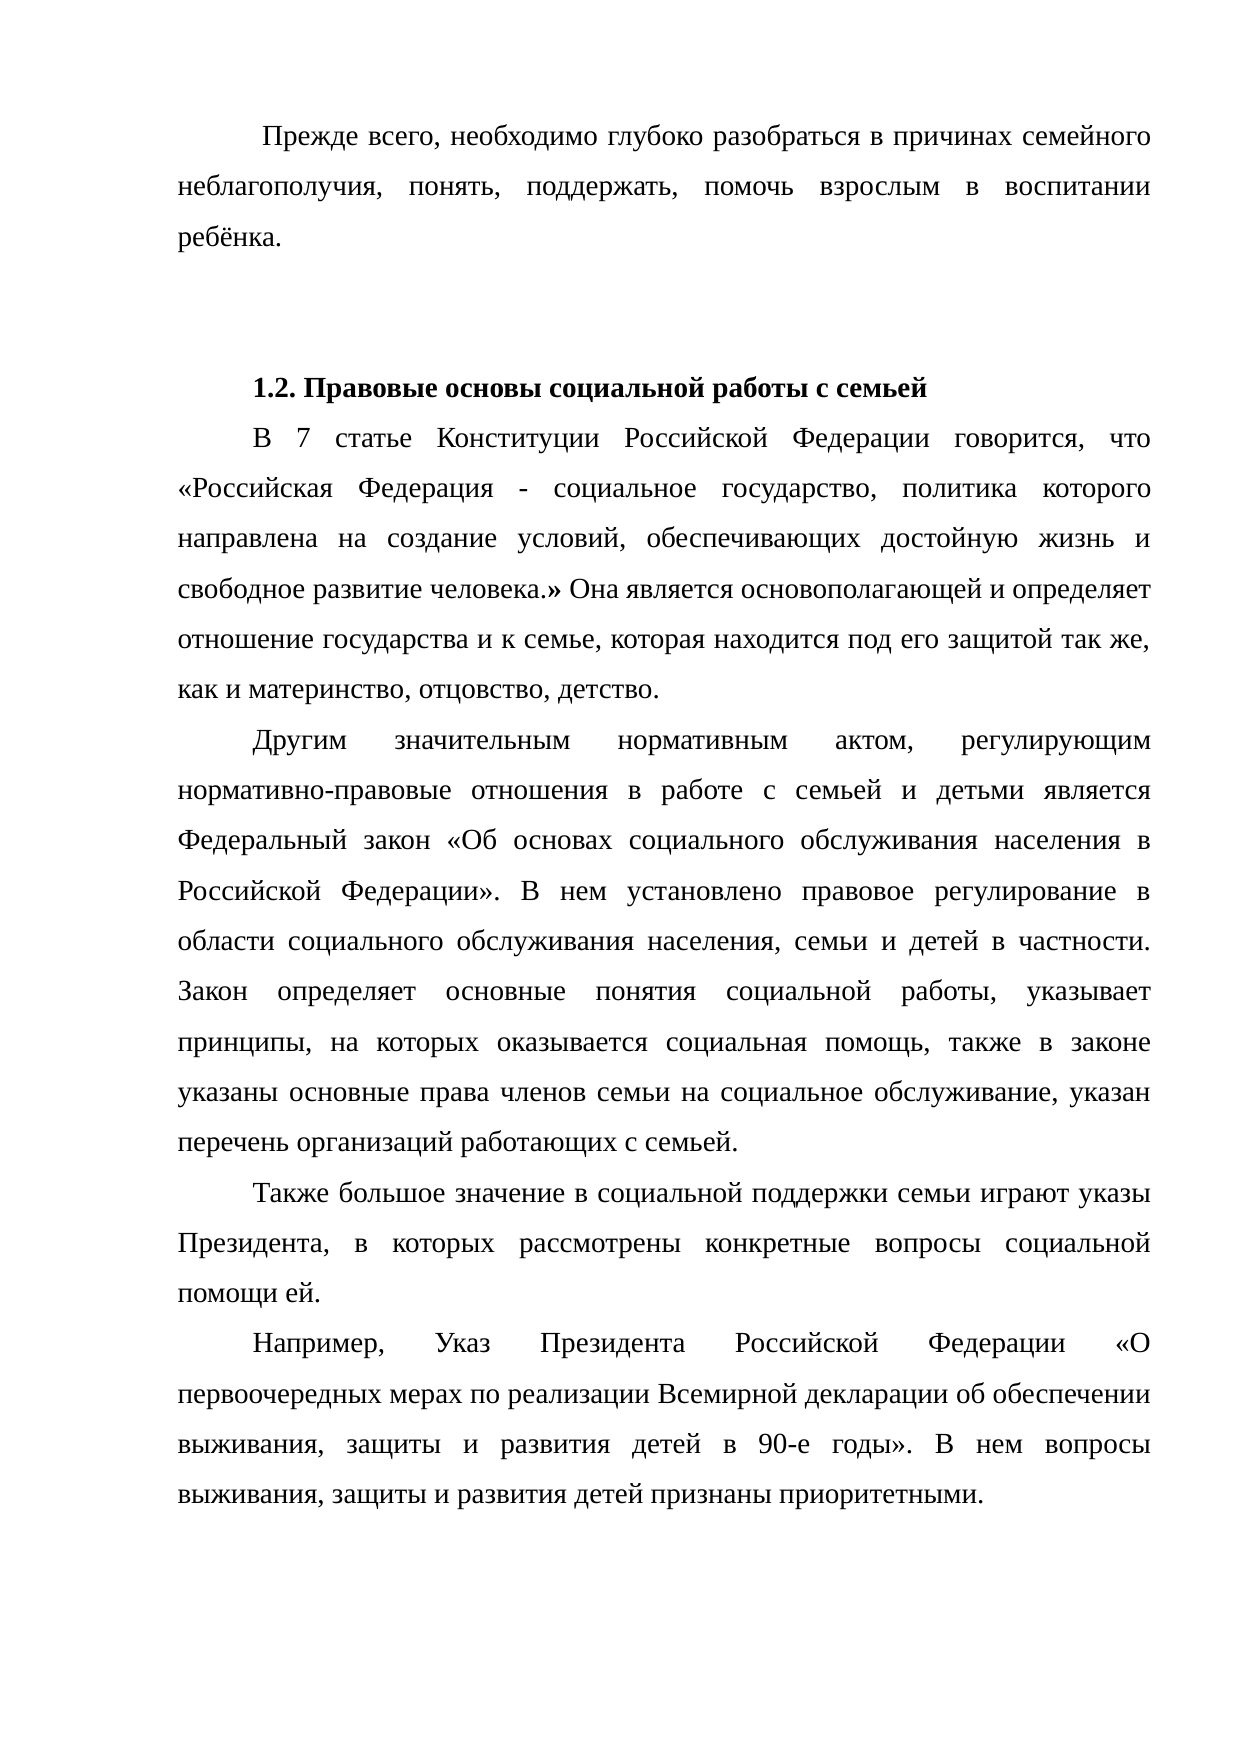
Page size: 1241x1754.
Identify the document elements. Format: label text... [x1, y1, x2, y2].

text Также большое значение в социальной поддержки семьи играют указы Президента, в которых рассмотрены конкретные вопросы социальной помощи ей. [177, 1175, 1152, 1309]
text Другим значительным нормативным актом, регулирующим нормативно-правовые отношения в работе с семьей и детьми является Федеральный закон «Об основах социального обслуживания населения в Российской Федерации». В нем установлено правовое регулирование в области социального обслуживания населения, семьи и детей в частности. Закон определяет основные понятия социальной работы, указывает принципы, на которых оказывается социальная помощь, также в законе указаны основные права членов семьи на социальное обслуживание, указан перечень организаций работающих с семьей. [177, 722, 1152, 1158]
text В 7 статье Конституции Российской Федерации говорится, что «Российская Федерация - социальное государство, политика которого направлена на создание условий, обеспечивающих достойную жизнь и свободное развитие человека.» Она является основополагающей и определяет отношение государства и к семье, которая находится под его защитой так же, как и материнство, отцовство, детство. [177, 420, 1152, 705]
text Например, Указ Президента Российской Федерации «О первоочередных мерах по реализации Всемирной декларации об обеспечении выживания, защиты и развития детей в 90-е годы». В нем вопросы выживания, защиты и развития детей признаны приоритетными. [177, 1326, 1152, 1510]
text Прежде всего, необходимо глубоко разобраться в причинах семейного неблагополучия, понять, поддержать, помочь взрослым в воспитании ребёнка. [177, 118, 1152, 252]
text 1.2. Правовые основы социальной работы с семьей [177, 370, 1152, 403]
